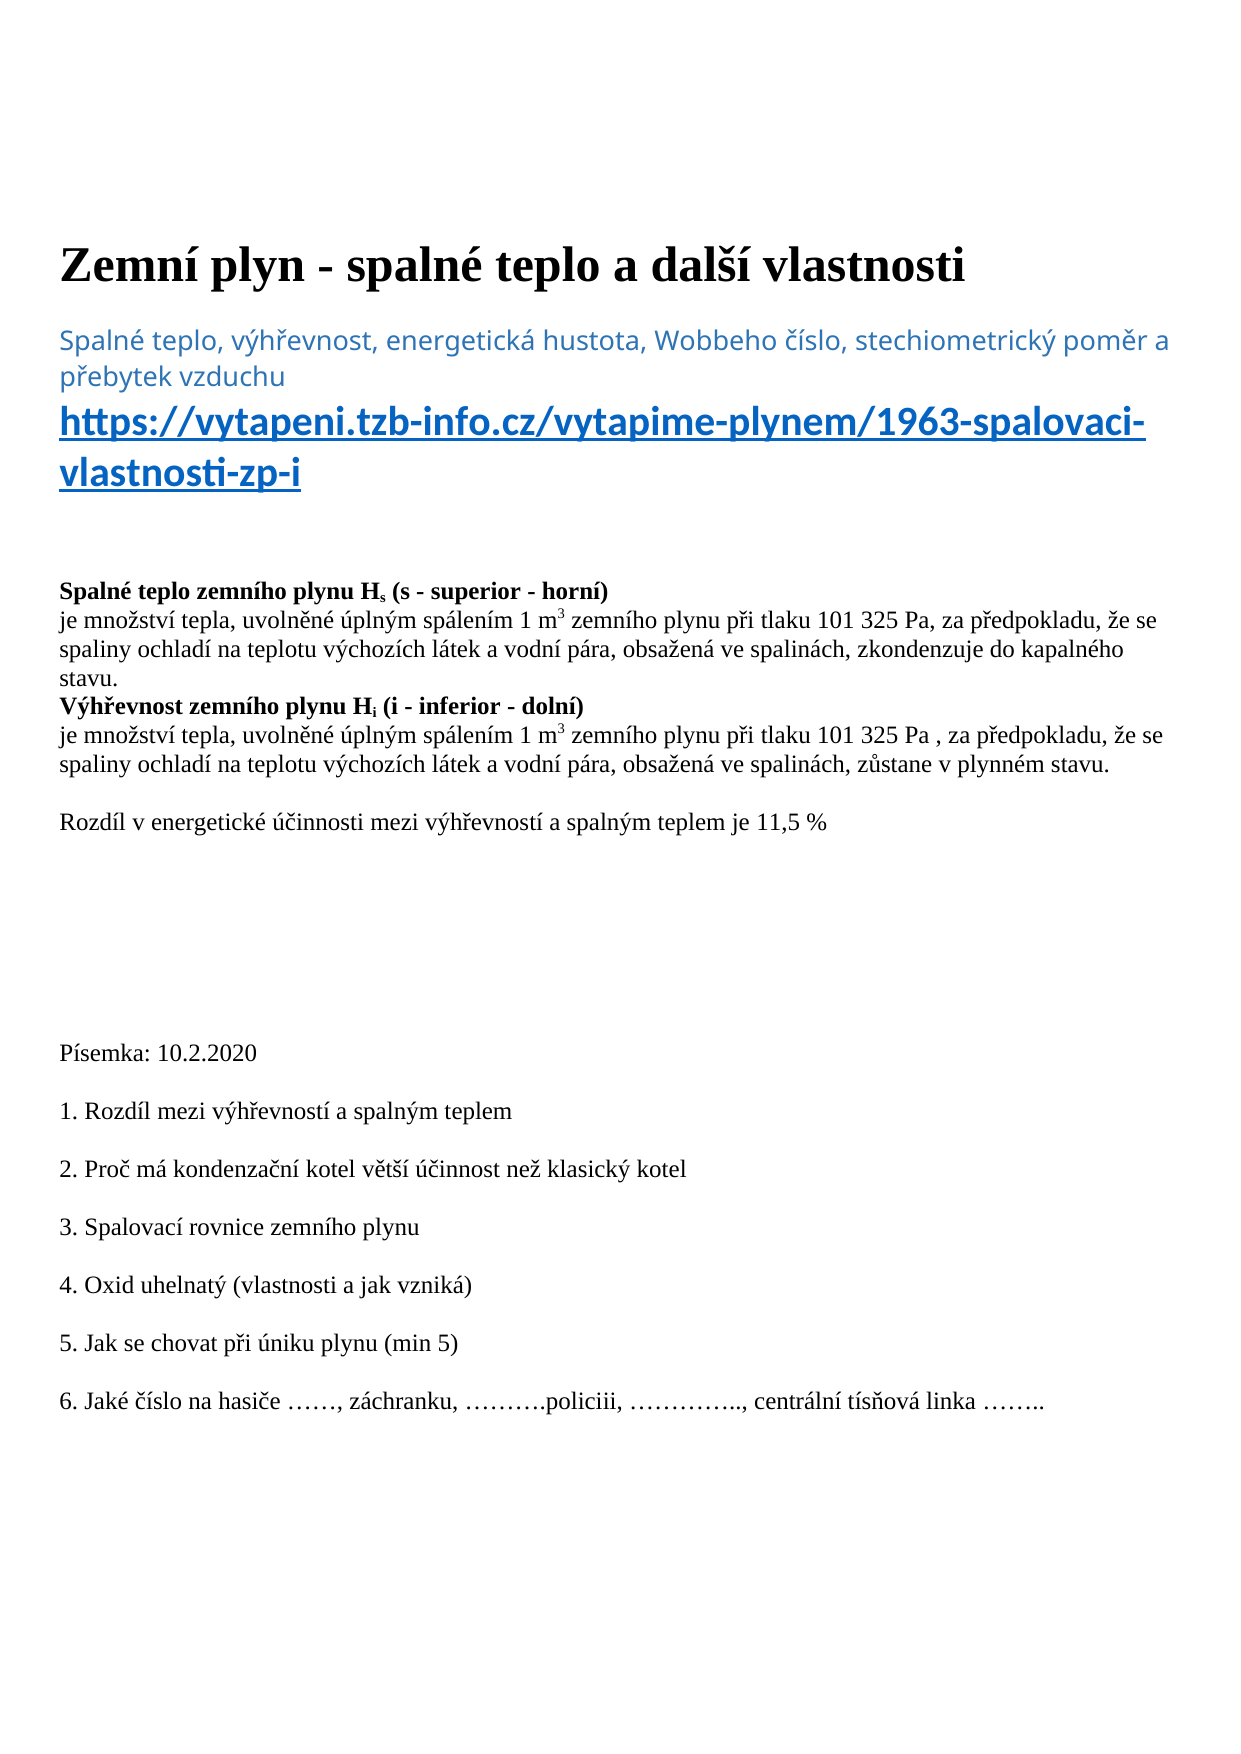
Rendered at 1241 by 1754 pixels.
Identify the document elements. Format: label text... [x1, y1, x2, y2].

text Rozdíl v energetické účinnosti mezi výhřevností a spalným teplem je 11,5 % [59, 807, 1181, 836]
subtitle Spalné teplo, výhřevnost, energetická hustota, Wobbeho číslo, stechiometrický poměr a přebytek vzduchu [59, 321, 1181, 395]
text Písemka: 10.2.2020 [59, 1038, 1181, 1067]
text 2. Proč má kondenzační kotel větší účinnost než klasický kotel [59, 1154, 1181, 1183]
text 4. Oxid uhelnatý (vlastnosti a jak vzniká) [59, 1270, 1181, 1299]
text 6. Jaké číslo na hasiče ……, záchranku, ……….policiii, ………….., centrální tísňová linka …….. [59, 1386, 1181, 1415]
subtitle Zemní plyn - spalné teplo a další vlastnosti [59, 234, 1181, 292]
text 3. Spalovací rovnice zemního plynu [59, 1212, 1181, 1241]
text Spalné teplo zemního plynu Hs (s - superior - horní) je množství tepla, uvolněné úplným spálením 1 m3 zemního plynu při tlaku 101 325 Pa, za předpokladu, že se spaliny ochladí na teplotu výchozích látek a vodní pára, obsažená ve spalinách, zkondenzuje do kapalného stavu. Výhřevnost zemního plynu Hi (i - inferior - dolní) je množství tepla, uvolněné úplným spálením 1 m3 zemního plynu při tlaku 101 325 Pa , za předpokladu, že se spaliny ochladí na teplotu výchozích látek a vodní pára, obsažená ve spalinách, zůstane v plynném stavu. [59, 576, 1181, 778]
text 1. Rozdíl mezi výhřevností a spalným teplem [59, 1096, 1181, 1125]
text 5. Jak se chovat při úniku plynu (min 5) [59, 1328, 1181, 1357]
text https://vytapeni.tzb-info.cz/vytapime-plynem/1963-spalovaci-vlastnosti-zp-i [59, 395, 1181, 496]
